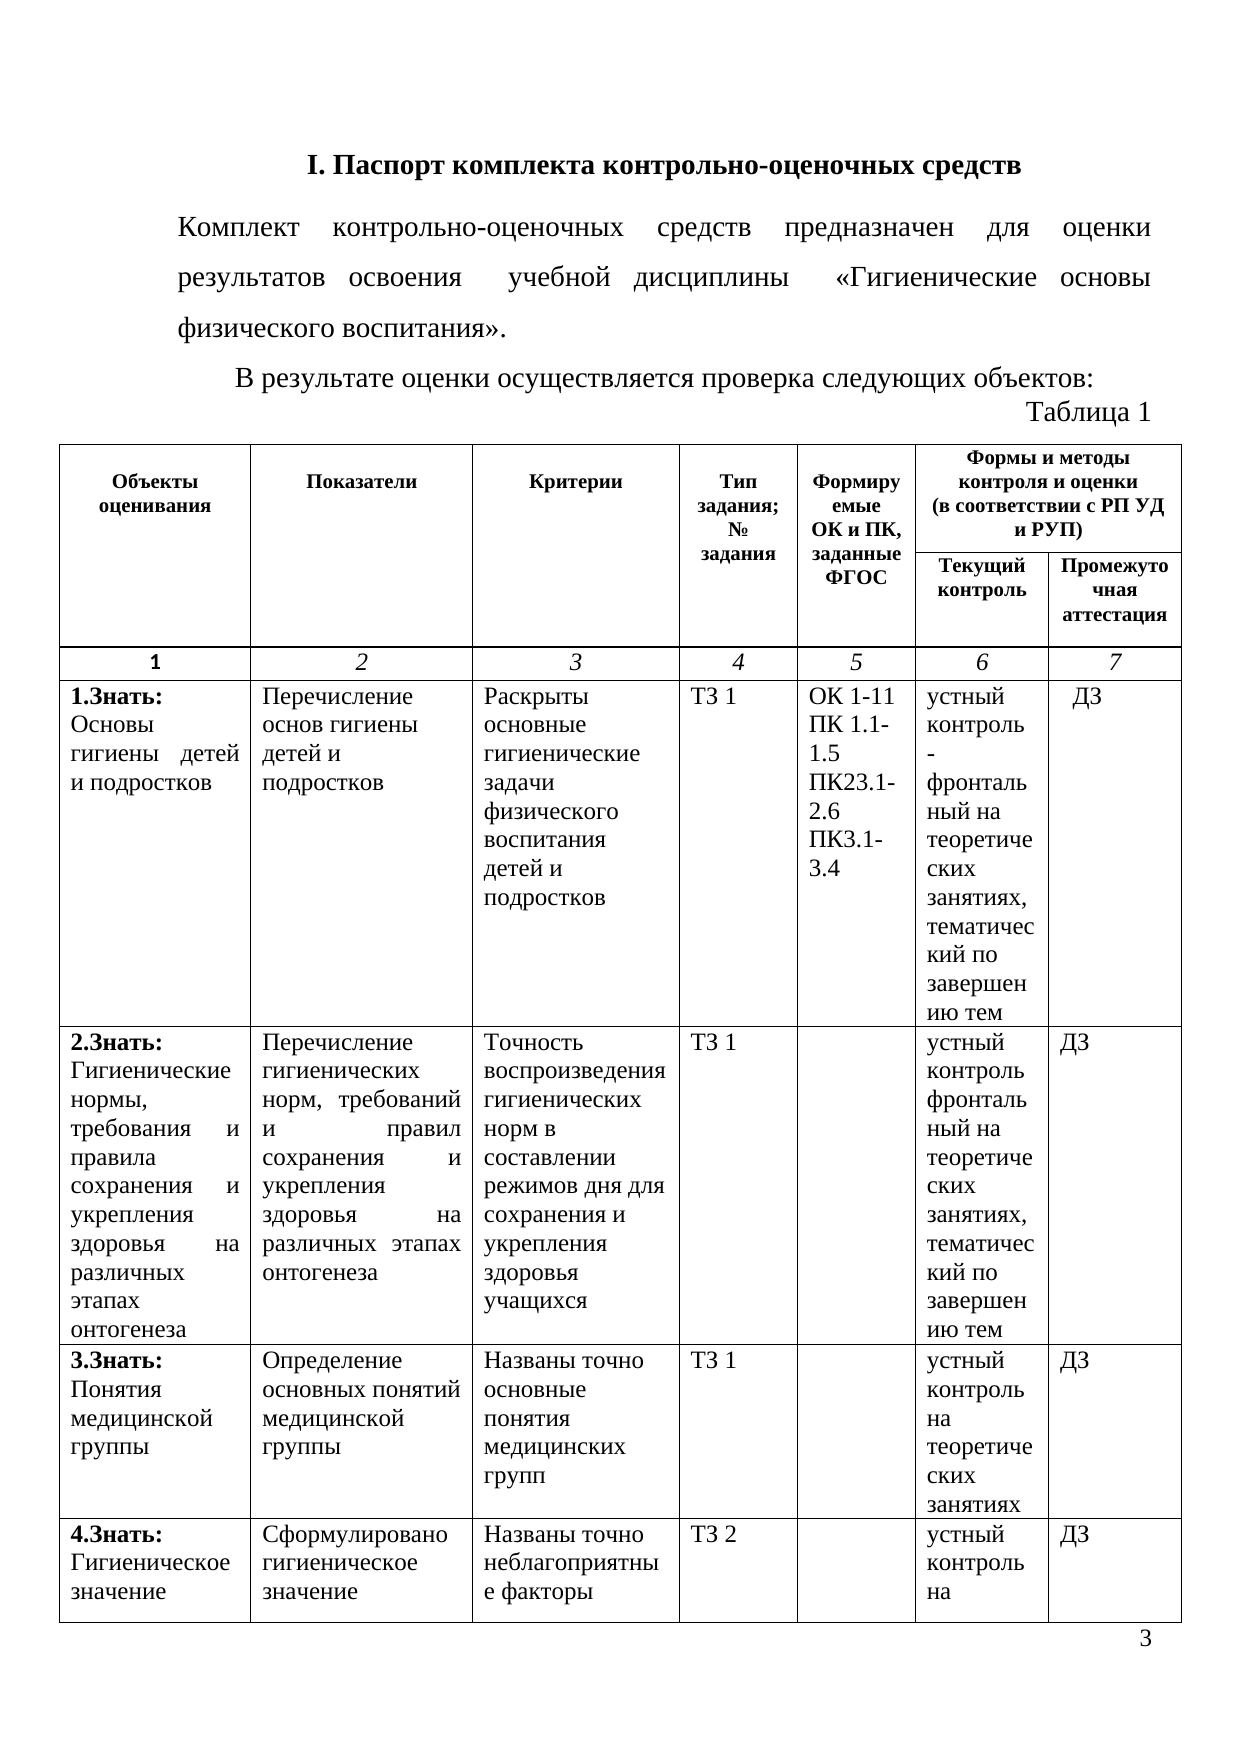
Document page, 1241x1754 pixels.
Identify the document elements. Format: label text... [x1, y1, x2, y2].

table_cell 2.Знать: Гигиенические нормы, требования и правила сохранения и укрепления здоровья на различных этапах онтогенеза [60, 1027, 250, 1344]
table_cell 1 [60, 648, 250, 680]
table_cell 4 [680, 648, 797, 680]
table_header Объекты оценивания [60, 445, 250, 646]
table_cell 3 [473, 648, 679, 680]
table_cell устный контроль - фронтальный на теоретических занятиях, тематический по завершению тем [916, 681, 1048, 1026]
table_header Формы и методы контроля и оценки (в соответствии с РП УД и РУП) [916, 445, 1181, 552]
table_cell Перечисление гигиенических норм, требований и правил сохранения и укрепления здоровья на различных этапах онтогенеза [251, 1027, 472, 1344]
table_cell ДЗ [1049, 1027, 1181, 1344]
table_cell 5 [798, 648, 915, 680]
table_cell ТЗ 2 [680, 1519, 797, 1622]
table_cell Определение основных понятий медицинской группы [251, 1345, 472, 1518]
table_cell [60, 1519, 250, 1622]
table_cell Раскрыты основные гигиенические задачи физического воспитания детей и подростков [473, 681, 679, 1026]
table_cell ДЗ [1049, 681, 1181, 1026]
table_cell Промежуточная аттестация [1049, 553, 1181, 646]
text Таблица 1 [177, 394, 1152, 427]
table_cell Текущий контроль [916, 553, 1048, 646]
table_cell ТЗ 1 [680, 1027, 797, 1344]
table_cell 1.Знать: Основы гигиены детей и подростков [60, 681, 250, 1026]
table_cell 6 [916, 648, 1048, 680]
table_cell [798, 1345, 915, 1518]
table_cell устный контроль на теоретических занятиях [916, 1345, 1048, 1518]
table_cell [473, 1519, 679, 1622]
table_cell 3.Знать: Понятия медицинской группы [60, 1345, 250, 1518]
table_header Тип задания; № задания [680, 445, 797, 646]
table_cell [251, 1519, 472, 1622]
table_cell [916, 1519, 1048, 1622]
table_cell ОК 1-11 ПК 1.1-1.5 ПК23.1-2.6 ПК3.1-3.4 [798, 681, 915, 1026]
table_cell ДЗ [1049, 1519, 1181, 1622]
table_header Критерии [473, 445, 679, 646]
table_header Показатели [251, 445, 472, 646]
table_cell [798, 1519, 915, 1622]
table_cell [798, 1027, 915, 1344]
subtitle I. Паспорт комплекта контрольно-оценочных средств [177, 147, 1152, 180]
table_cell 2 [251, 648, 472, 680]
table_cell устный контроль фронтальный на теоретических занятиях, тематический по завершению тем [916, 1027, 1048, 1344]
table_cell ДЗ [1049, 1345, 1181, 1518]
table_cell Точность воспроизведения гигиенических норм в составлении режимов дня для сохранения и укрепления здоровья учащихся [473, 1027, 679, 1344]
table_cell ТЗ 1 [680, 681, 797, 1026]
text Комплект контрольно-оценочных средств предназначен для оценки результатов освоения учебной дисциплины «Гигиенические основы физического воспитания». [177, 209, 1152, 343]
table_header Формируемые ОК и ПК, заданные ФГОС [798, 445, 915, 646]
table_cell Названы точно основные понятия медицинских групп [473, 1345, 679, 1518]
text В результате оценки осуществляется проверка следующих объектов: [177, 360, 1152, 394]
table_cell ТЗ 1 [680, 1345, 797, 1518]
table_cell Перечисление основ гигиены детей и подростков [251, 681, 472, 1026]
table_cell 7 [1049, 648, 1181, 680]
